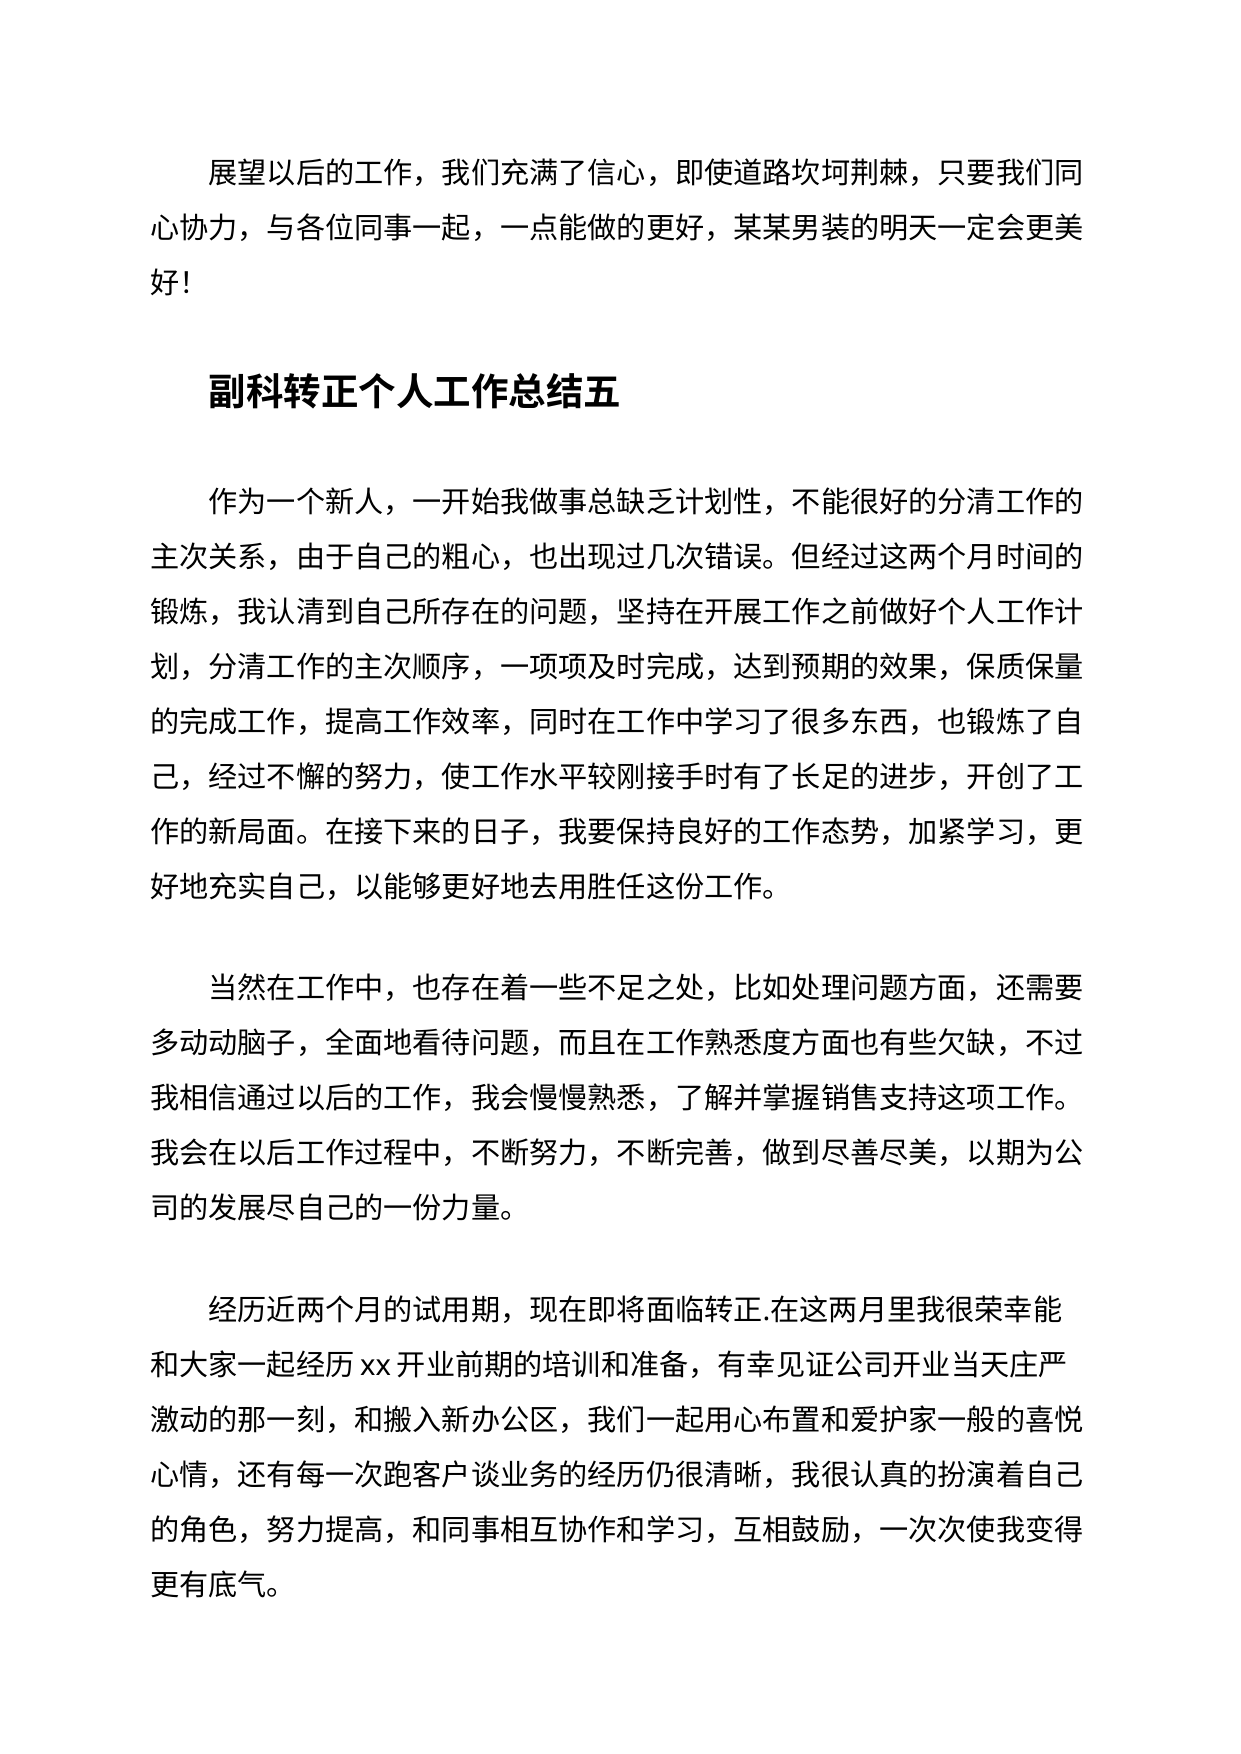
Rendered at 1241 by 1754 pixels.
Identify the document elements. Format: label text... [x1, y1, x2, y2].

text 当然在工作中，也存在着一些不足之处，比如处理问题方面，还需要多动动脑子，全面地看待问题，而且在工作熟悉度方面也有些欠缺，不过我相信通过以后的工作，我会慢慢熟悉，了解并掌握销售支持这项工作。我会在以后工作过程中，不断努力，不断完善，做到尽善尽美，以期为公司的发展尽自己的一份力量。 [150, 965, 1090, 1227]
text 展望以后的工作，我们充满了信心，即使道路坎坷荆棘，只要我们同心协力，与各位同事一起，一点能做的更好，某某男装的明天一定会更美好！ [150, 150, 1090, 302]
text 副科转正个人工作总结五 [150, 362, 1090, 416]
text 经历近两个月的试用期，现在即将面临转正.在这两月里我很荣幸能和大家一起经历xx开业前期的培训和准备，有幸见证公司开业当天庄严激动的那一刻，和搬入新办公区，我们一起用心布置和爱护家一般的喜悦心情，还有每一次跑客户谈业务的经历仍很清晰，我很认真的扮演着自己的角色，努力提高，和同事相互协作和学习，互相鼓励，一次次使我变得更有底气。 [150, 1286, 1090, 1603]
text 作为一个新人，一开始我做事总缺乏计划性，不能很好的分清工作的主次关系，由于自己的粗心，也出现过几次错误。但经过这两个月时间的锻炼，我认清到自己所存在的问题，坚持在开展工作之前做好个人工作计划，分清工作的主次顺序，一项项及时完成，达到预期的效果，保质保量的完成工作，提高工作效率，同时在工作中学习了很多东西，也锻炼了自己，经过不懈的努力，使工作水平较刚接手时有了长足的进步，开创了工作的新局面。在接下来的日子，我要保持良好的工作态势，加紧学习，更好地充实自己，以能够更好地去用胜任这份工作。 [150, 479, 1090, 906]
